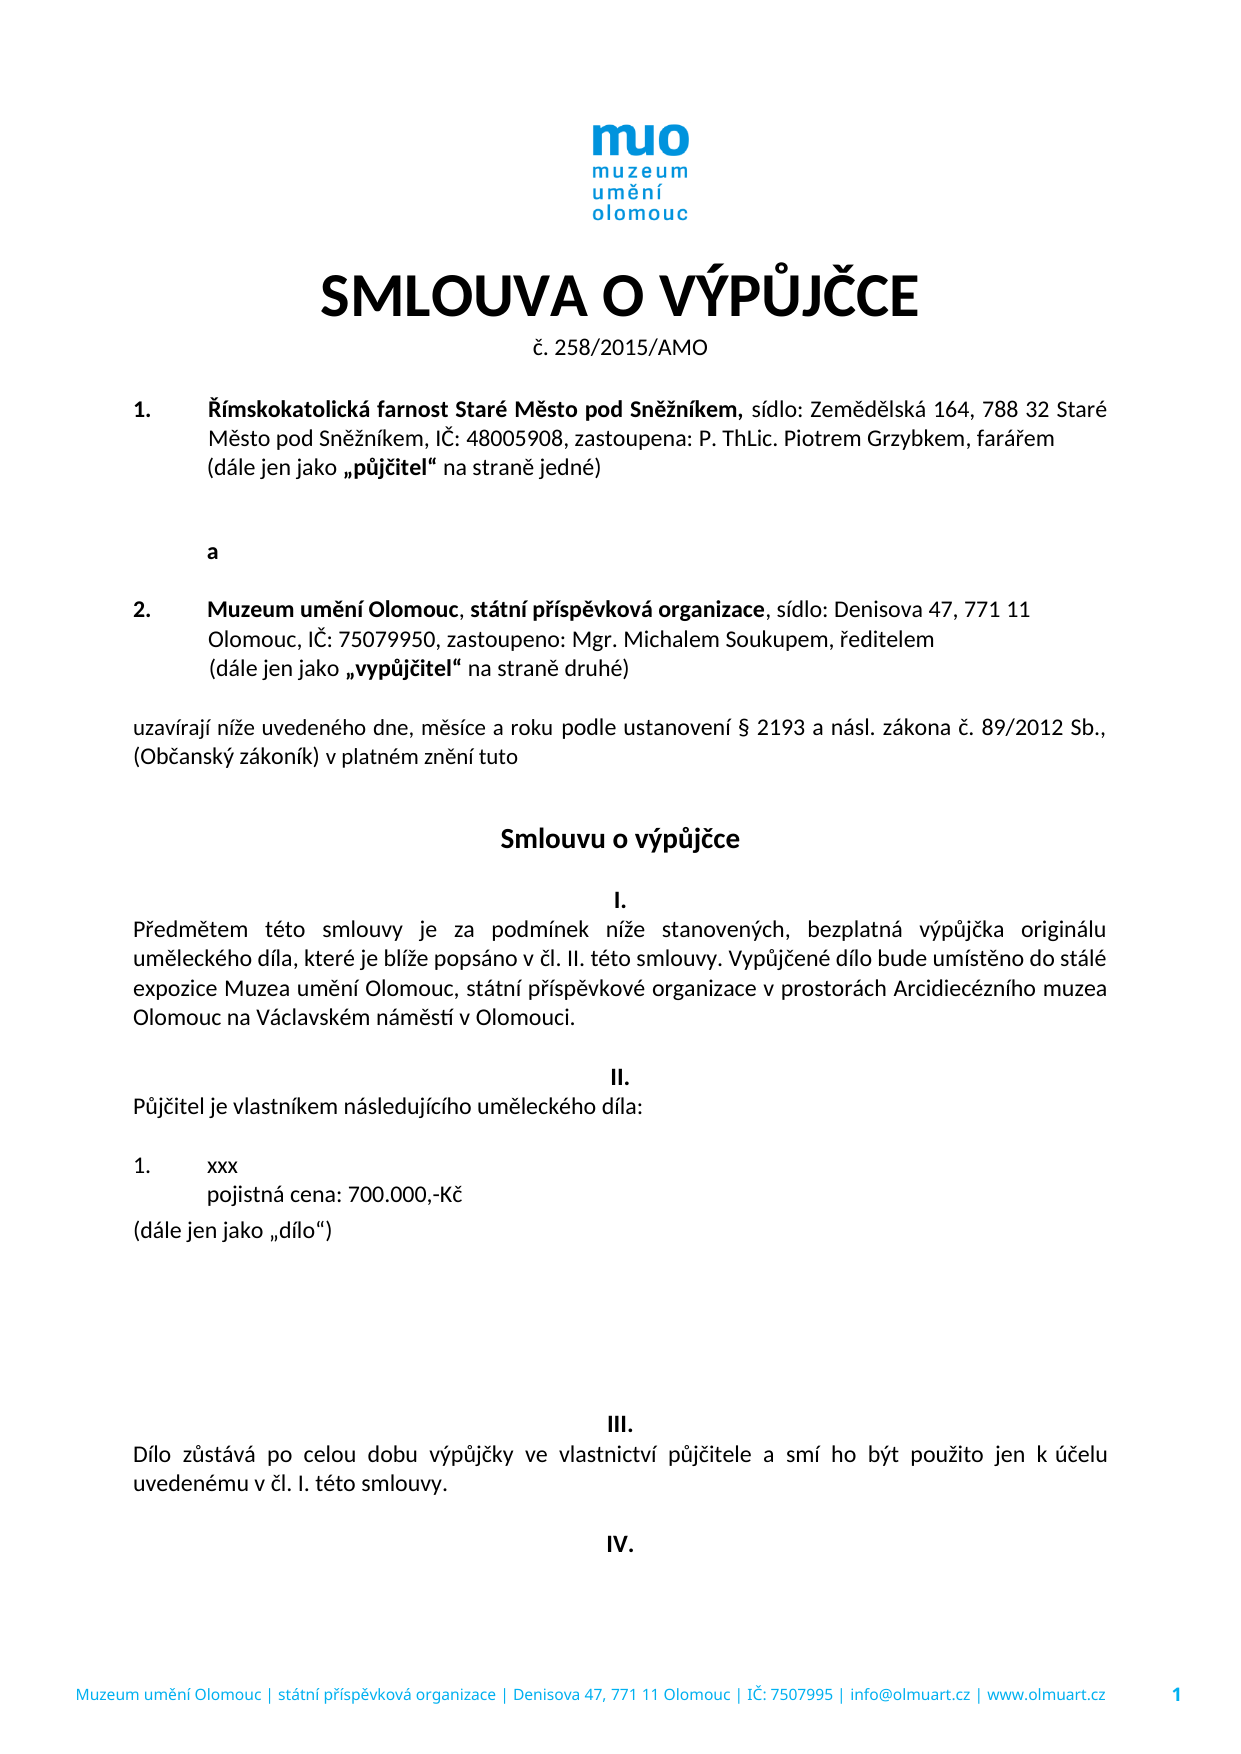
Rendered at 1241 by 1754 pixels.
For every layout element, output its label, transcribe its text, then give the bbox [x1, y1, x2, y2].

text a [207, 536, 1107, 565]
text Dílo zůstává po celou dobu výpůjčky ve vlastnictví půjčitele a smí ho být použito jen k účelu uvedenému v čl. I. této smlouvy. [133, 1439, 1107, 1497]
list Římskokatolická farnost Staré Město pod Sněžníkem, sídlo: Zemědělská 164, 788 32 Staré Město pod Sněžníkem, IČ: 48005908, zastoupena: P. ThLic. Piotrem Grzybkem, farářem [133, 394, 1107, 452]
text uzavírají níže uvedeného dne, měsíce a roku podle ustanovení § násl. zákona č. 89/2012 Sb., (Občanský zákoník) v platném znění tuto [133, 712, 1107, 770]
list Muzeum umění Olomouc, státní příspěvková organizace, sídlo: Denisova 47, 771 11 [133, 594, 1107, 624]
text pojistná cena: 700.000,-Kč [133, 1179, 1107, 1208]
text Smlouvu o výpůjčce [133, 820, 1107, 856]
text I. [133, 884, 1107, 914]
text Půjčitel je vlastníkem následujícího uměleckého díla: [133, 1091, 1107, 1120]
text Olomouc, IČ: 75079950, zastoupeno: Mgr. Michalem Soukupem, ředitelem [208, 624, 1107, 653]
text 1. xxx [133, 1150, 1107, 1179]
picture [592, 122, 691, 222]
text IV. [133, 1528, 1107, 1558]
text č. 258/2015/AMO [133, 332, 1107, 361]
text SMLOUVA O VÝPŮJČCE [133, 255, 1107, 332]
text (dále jen jako „dílo“) [133, 1208, 1107, 1246]
text (dále jen jako „půjčitel“ na straně jedné) [133, 452, 1107, 481]
text III. [133, 1408, 1107, 1439]
text Předmětem této smlouvy je za podmínek níže stanovených, bezplatná výpůjčka originálu uměleckého díla, které je blíže popsáno v čl. II. této smlouvy. Vypůjčené dílo bude umístěno do stálé expozice Muzea umění Olomouc, státní příspěvkové organizace v prostorách Arcidiecézního muzea Olomouc na Václavském náměstí v Olomouci. [133, 914, 1107, 1031]
text (dále jen jako „vypůjčitel“ na straně druhé) [133, 653, 1107, 682]
text II. [133, 1061, 1107, 1091]
